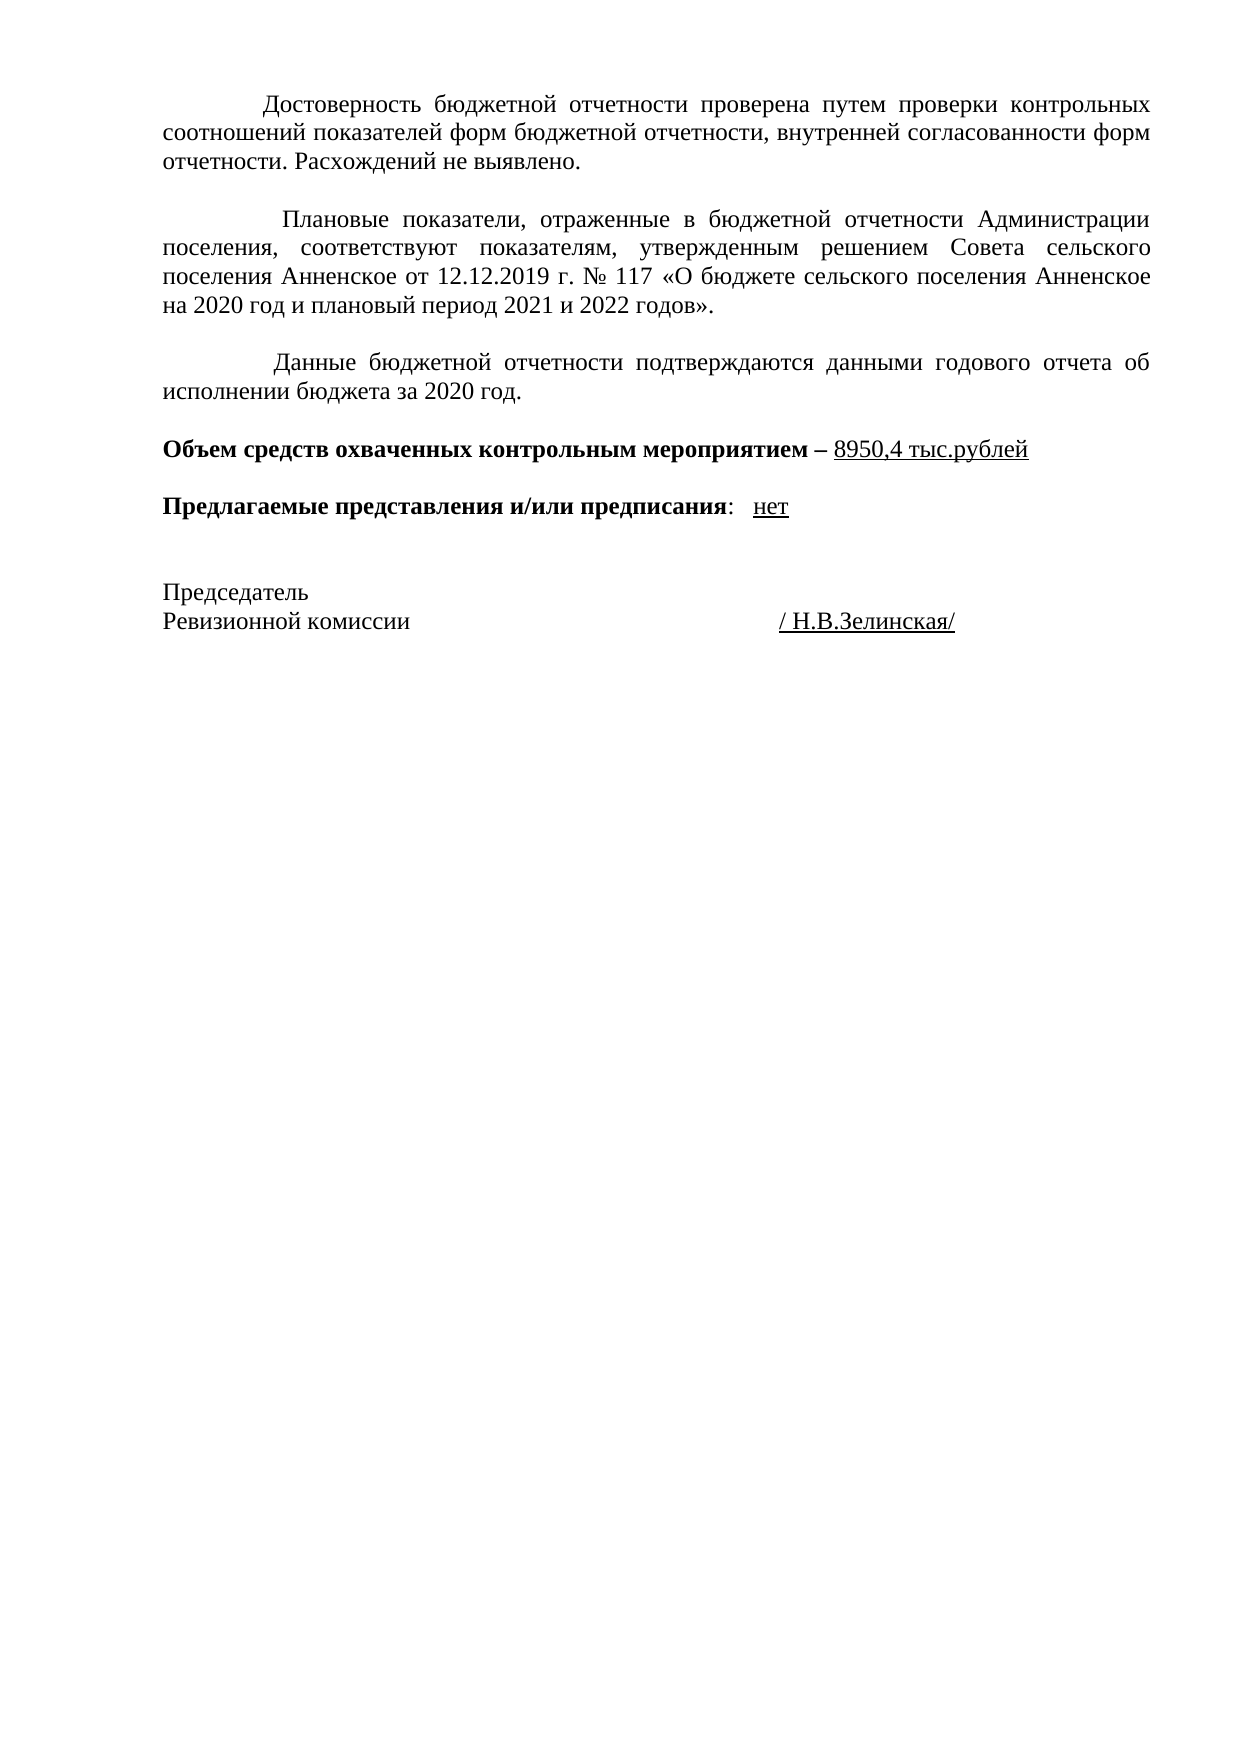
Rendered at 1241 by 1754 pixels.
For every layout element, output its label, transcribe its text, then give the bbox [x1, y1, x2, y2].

text Предлагаемые представления и/или предписания: нет [162, 491, 1152, 520]
text Председатель [162, 577, 1152, 606]
text Ревизионной комиссии / Н.В.Зелинская/ [162, 606, 1152, 635]
text Объем средств охваченных контрольным мероприятием – 8950,4 тыс.рублей [162, 434, 1152, 462]
text Данные бюджетной отчетности подтверждаются данными годового отчета об исполнении бюджета за 2020 год. [148, 347, 1152, 405]
text Достоверность бюджетной отчетности проверена путем проверки контрольных соотношений показателей форм бюджетной отчетности, внутренней согласованности форм отчетности. Расхождений не выявлено. [162, 89, 1152, 175]
text Плановые показатели, отраженные в бюджетной отчетности Администрации поселения, соответствуют показателям, утвержденным решением Совета сельского поселения Анненское от 12.12.2019 г. № 117 «О бюджете сельского поселения Анненское на 2020 год и плановый период 2021 и 2022 годов». [148, 204, 1152, 319]
